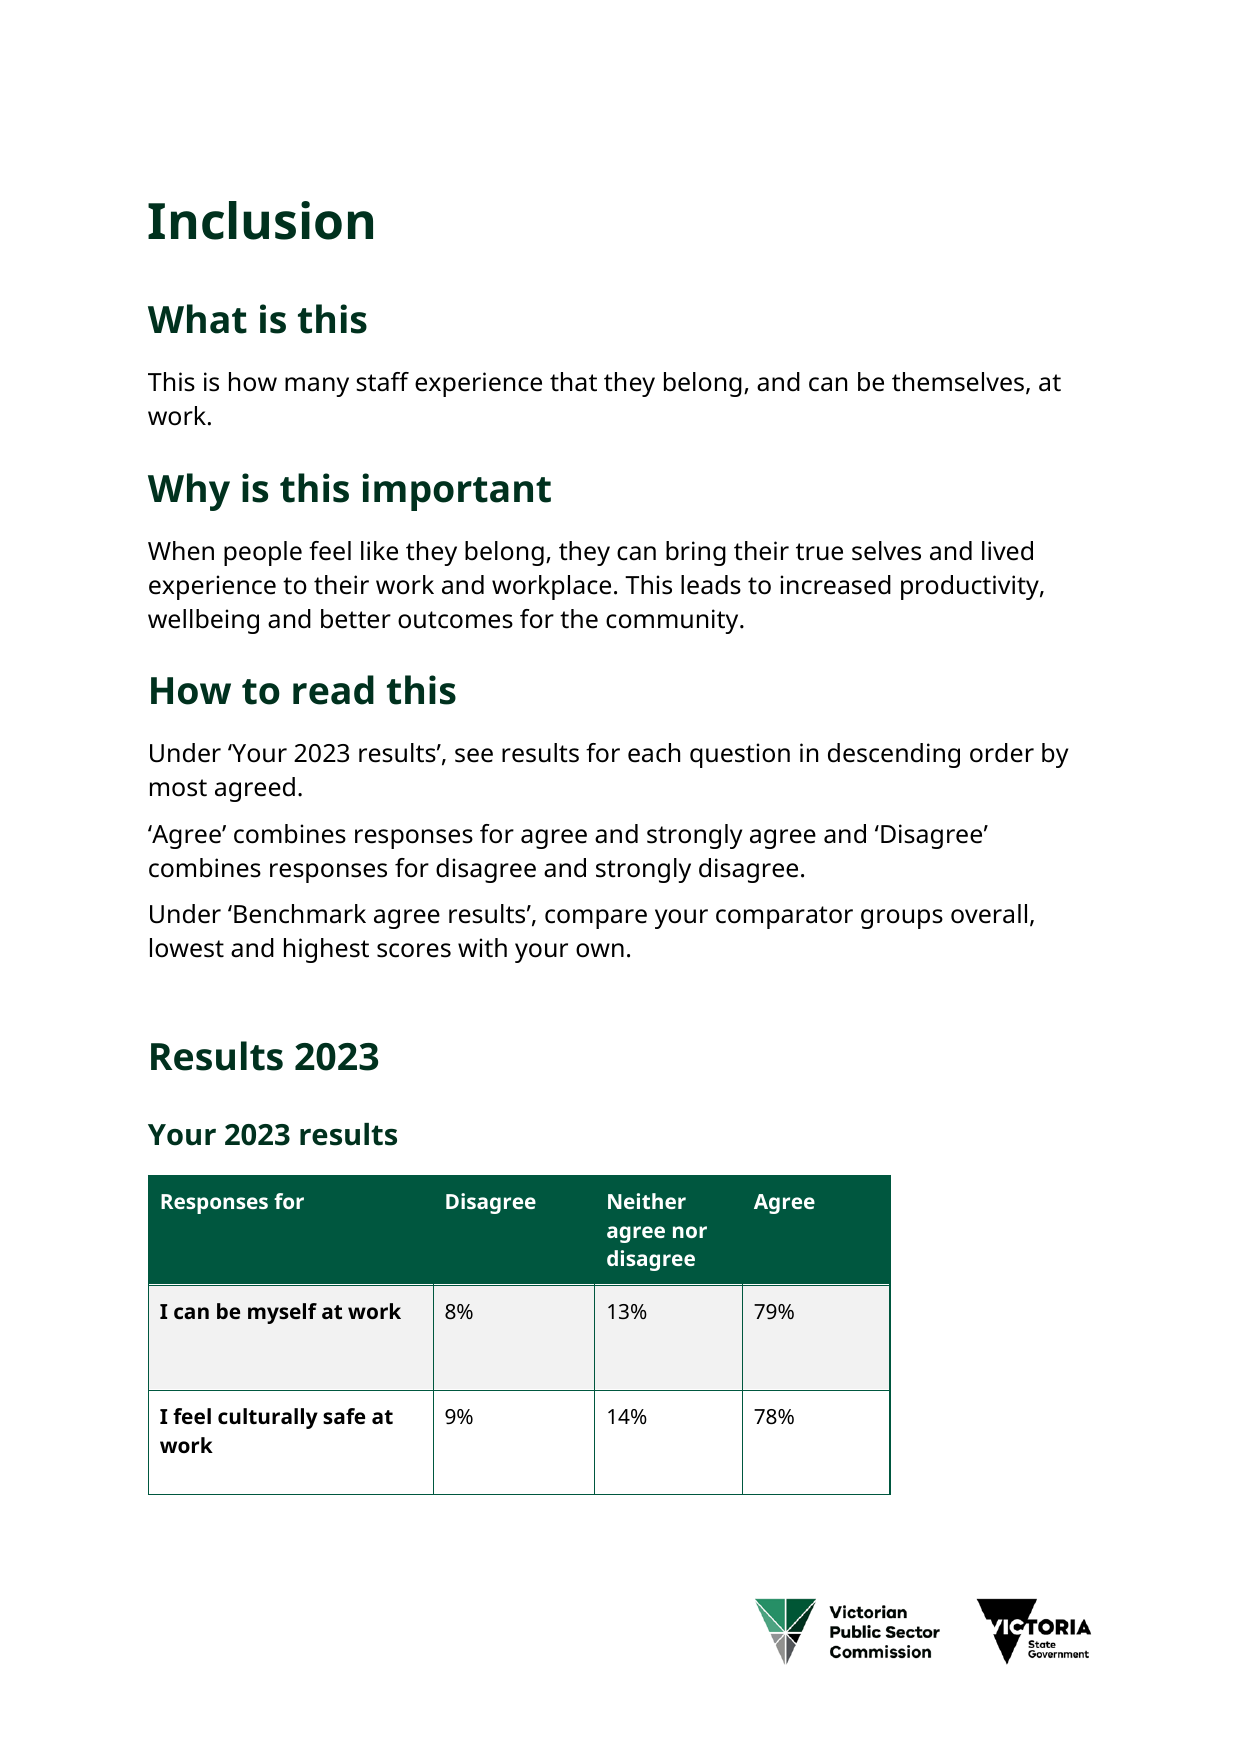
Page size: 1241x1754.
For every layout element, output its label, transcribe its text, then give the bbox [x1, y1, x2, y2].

table_cell 8% [434, 1286, 594, 1389]
table_header Neither agree nor disagree [595, 1176, 742, 1284]
table_header Agree [743, 1176, 889, 1284]
picture [754, 1598, 1093, 1666]
subtitle Your 2023 results [148, 1114, 1092, 1154]
table_cell I can be myself at work [149, 1286, 433, 1389]
text When people feel like they belong, they can bring their true selves and lived experience to their work and workplace. This leads to increased productivity, wellbeing and better outcomes for the community. [148, 533, 1092, 635]
table_header Disagree [434, 1176, 594, 1284]
text Under ‘Benchmark agree results’, compare your comparator groups overall, lowest and highest scores with your own. [148, 897, 1092, 965]
text This is how many staff experience that they belong, and can be themselves, at work. [148, 365, 1092, 433]
table_cell 13% [595, 1286, 742, 1389]
subtitle What is this [148, 294, 1092, 345]
table_cell 9% [434, 1391, 594, 1494]
table_cell 78% [743, 1391, 889, 1494]
table_header Responses for [149, 1176, 433, 1284]
subtitle Why is this important [148, 462, 1092, 513]
table_cell 14% [595, 1391, 742, 1494]
text ‘Agree’ combines responses for agree and strongly agree and ‘Disagree’ combines responses for disagree and strongly disagree. [148, 816, 1092, 884]
subtitle Results 2023 [148, 1031, 1092, 1082]
text Under ‘Your 2023 results’, see results for each question in descending order by most agreed. [148, 736, 1092, 804]
table_cell I feel culturally safe at work [149, 1391, 433, 1494]
table_cell 79% [743, 1286, 889, 1389]
subtitle Inclusion [148, 186, 1092, 254]
subtitle How to read this [148, 664, 1092, 716]
